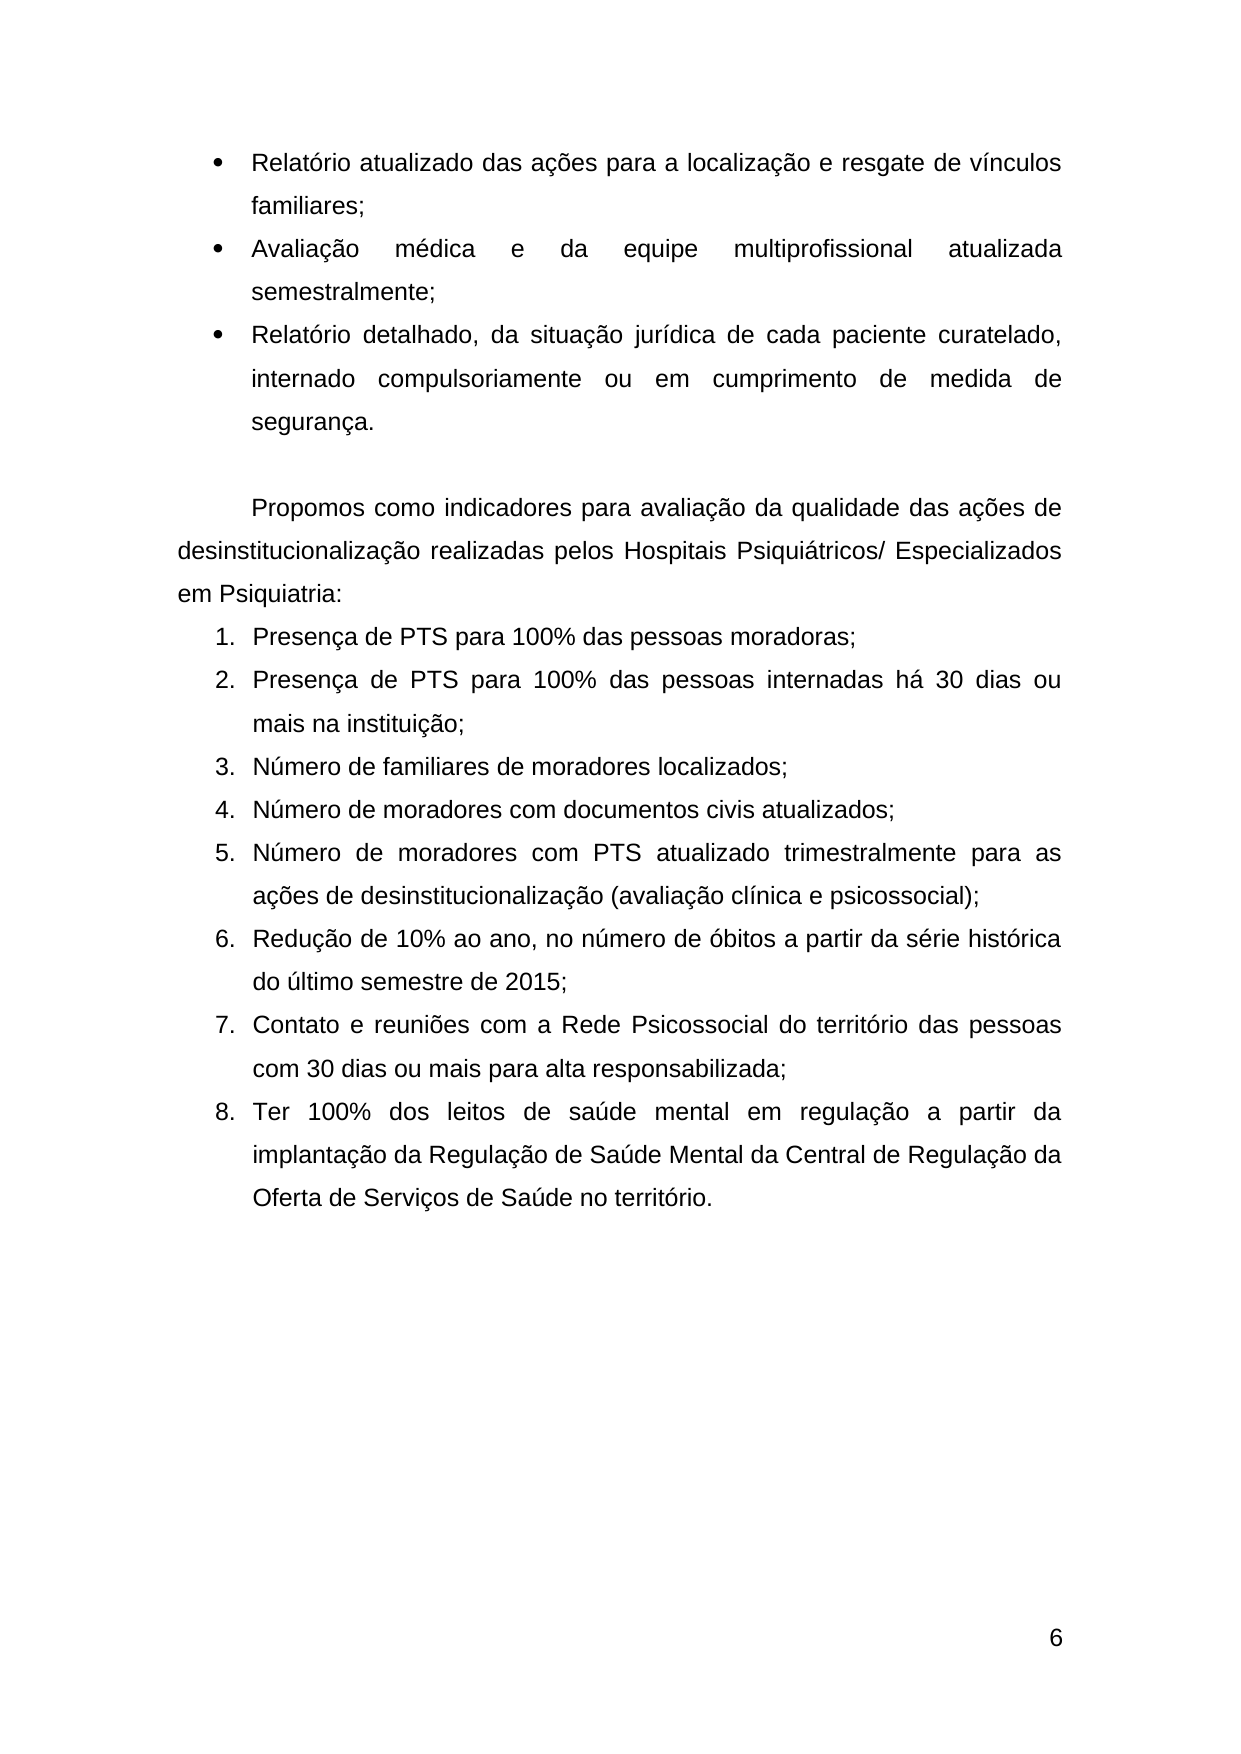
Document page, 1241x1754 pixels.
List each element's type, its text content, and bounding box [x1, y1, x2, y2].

list Número de moradores com PTS atualizado trimestralmente para as ações de desinstitucionalização (avaliação clínica e psicossocial); [215, 838, 1063, 910]
list Relatório atualizado das ações para a localização e resgate de vínculos familiares; [213, 148, 1063, 219]
list Contato e reuniões com a Rede Psicossocial do território das pessoas com 30 dias ou mais para alta responsabilizada; [215, 1010, 1063, 1082]
list Presença de PTS para 100% das pessoas internadas há 30 dias ou mais na instituição; [215, 665, 1063, 737]
list Número de familiares de moradores localizados; [215, 752, 1063, 780]
text Propomos como indicadores para avaliação da qualidade das ações de desinstitucionalização realizadas pelos Hospitais Psiquiátricos/ Especializados em Psiquiatria: [177, 493, 1063, 608]
list Avaliação médica e da equipe multiprofissional atualizada semestralmente; [213, 234, 1063, 306]
list Relatório detalhado, da situação jurídica de cada paciente curatelado, internado compulsoriamente ou em cumprimento de medida de segurança. [213, 320, 1063, 435]
list Número de moradores com documentos civis atualizados; [215, 795, 1063, 823]
list Redução de 10% ao ano, no número de óbitos a partir da série histórica do último semestre de 2015; [215, 924, 1063, 996]
list Ter 100% dos leitos de saúde mental em regulação a partir da implantação da Regulação de Saúde Mental da Central de Regulação da Oferta de Serviços de Saúde no território. [215, 1097, 1063, 1212]
list Presença de PTS para 100% das pessoas moradoras; [215, 622, 1063, 651]
